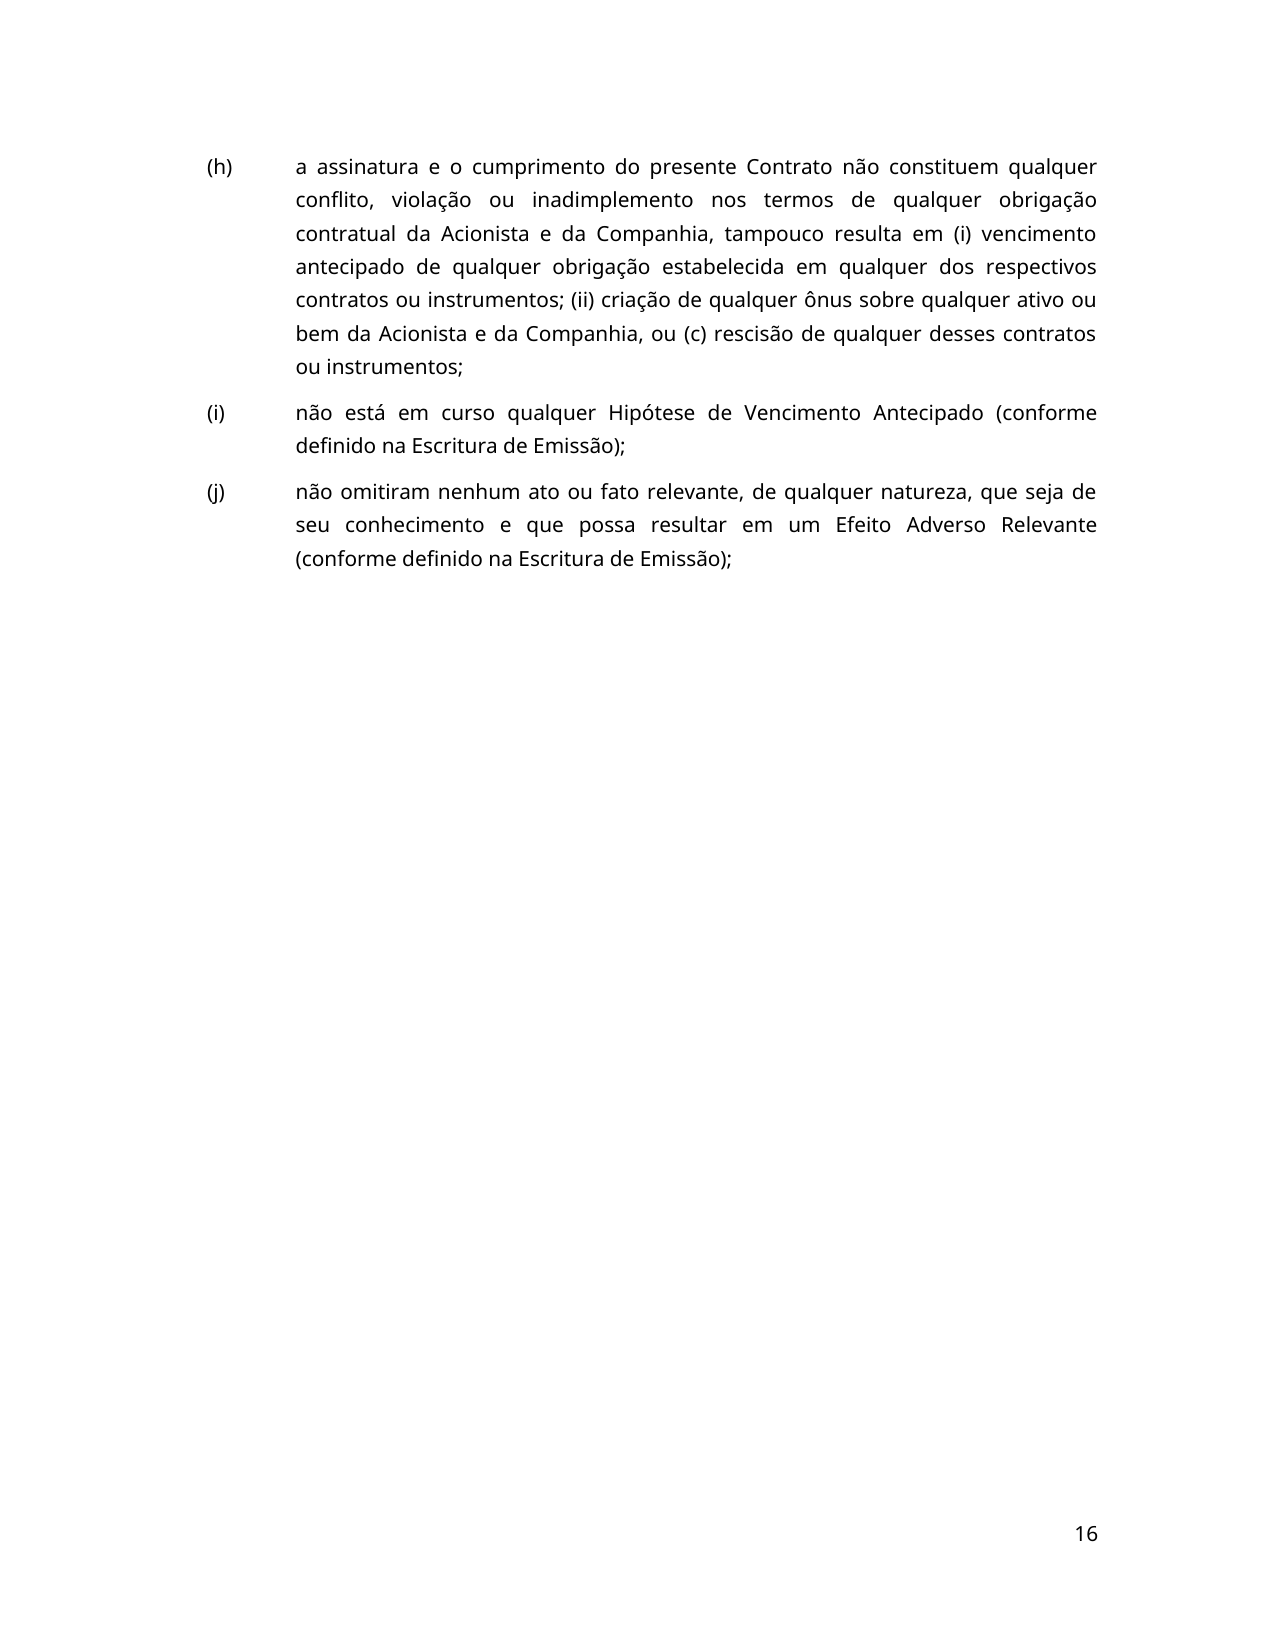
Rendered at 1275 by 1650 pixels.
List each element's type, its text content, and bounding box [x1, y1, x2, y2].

text não está em curso qualquer Hipótese de Vencimento Antecipado (conforme definido na Escritura de Emissão); [207, 393, 1098, 460]
text a assinatura e o cumprimento do presente Contrato não constituem qualquer conflito, violação ou inadimplemento nos termos de qualquer obrigação contratual da Acionista e da Companhia, tampouco resulta em (i) vencimento antecipado de qualquer obrigação estabelecida em qualquer dos respectivos contratos ou instrumentos; (ii) criação de qualquer ônus sobre qualquer ativo ou bem da Acionista e da Companhia, ou (c) rescisão de qualquer desses contratos ou instrumentos; [207, 148, 1098, 381]
text não omitiram nenhum ato ou fato relevante, de qualquer natureza, que seja de seu conhecimento e que possa resultar em um Efeito Adverso Relevante (conforme definido na Escritura de Emissão); [207, 473, 1098, 573]
